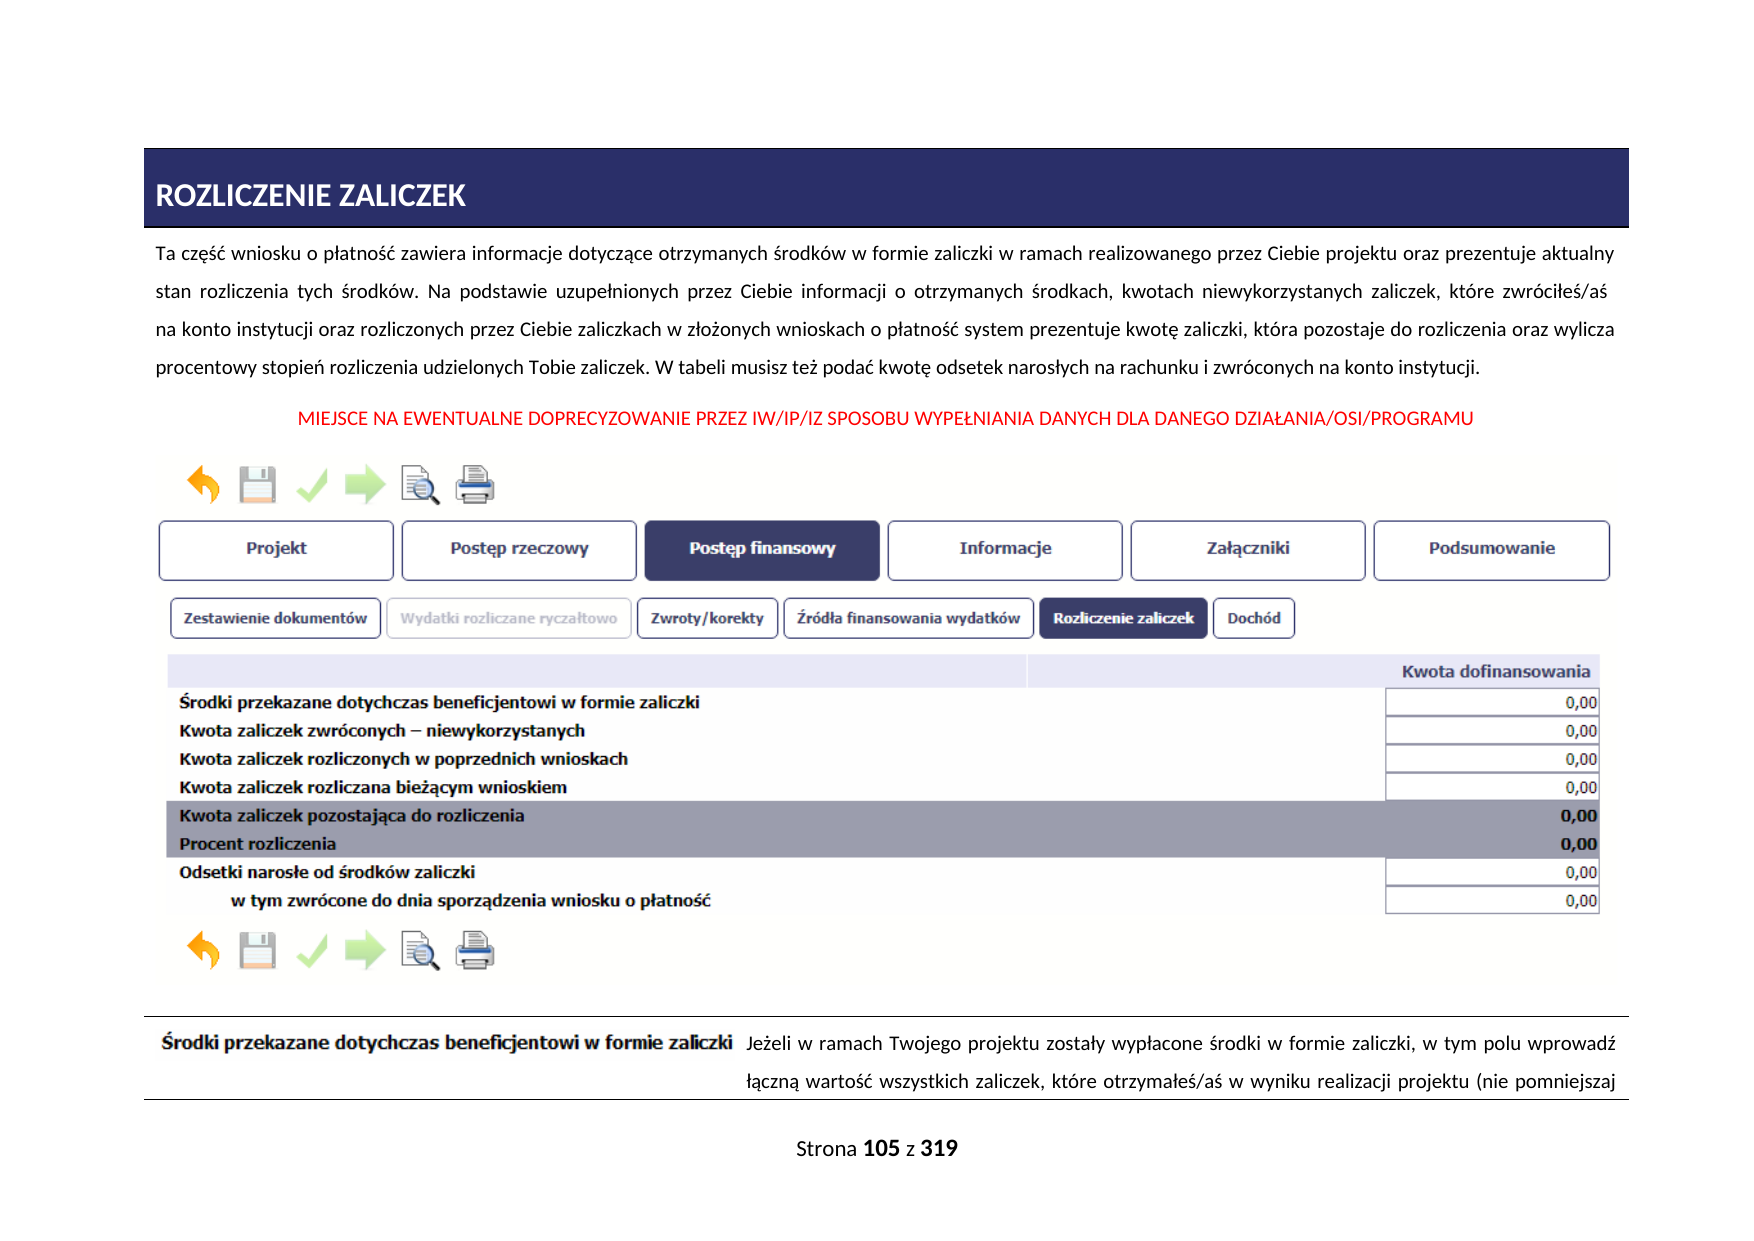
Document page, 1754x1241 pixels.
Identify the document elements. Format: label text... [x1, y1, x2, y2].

table_cell ROZLICZENIE ZALICZEK [144, 149, 1629, 226]
picture [155, 1029, 735, 1061]
table_cell [144, 1017, 735, 1099]
table_cell Ta część wniosku o płatność zawiera informacje dotyczące otrzymanych środków w formie zaliczki w ramach realizowanego przez Ciebie projektu oraz prezentuje aktualny stan rozliczenia tych środków. Na podstawie uzupełnionych przez Ciebie informacji o otrzymanych środkach, kwotach niewykorzystanych zaliczek, które zwróciłeś/aś na konto instytucji oraz rozliczonych przez Ciebie zaliczkach w złożonych wnioskach o płatność system prezentuje kwotę zaliczki, która pozostaje do rozliczenia oraz wylicza procentowy stopień rozliczenia udzielonych Tobie zaliczek. W tabeli musisz też podać kwotę odsetek narosłych na rachunku i zwróconych na konto instytucji. MIEJSCE NA EWENTUALNE DOPRECYZOWANIE PRZEZ IW/IP/IZ SPOSOBU WYPEŁNIANIA DANYCH DLA DANEGO DZIAŁANIA/OSI/PROGRAMU [144, 228, 1629, 1016]
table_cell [735, 1017, 1629, 1099]
picture [155, 455, 1618, 985]
